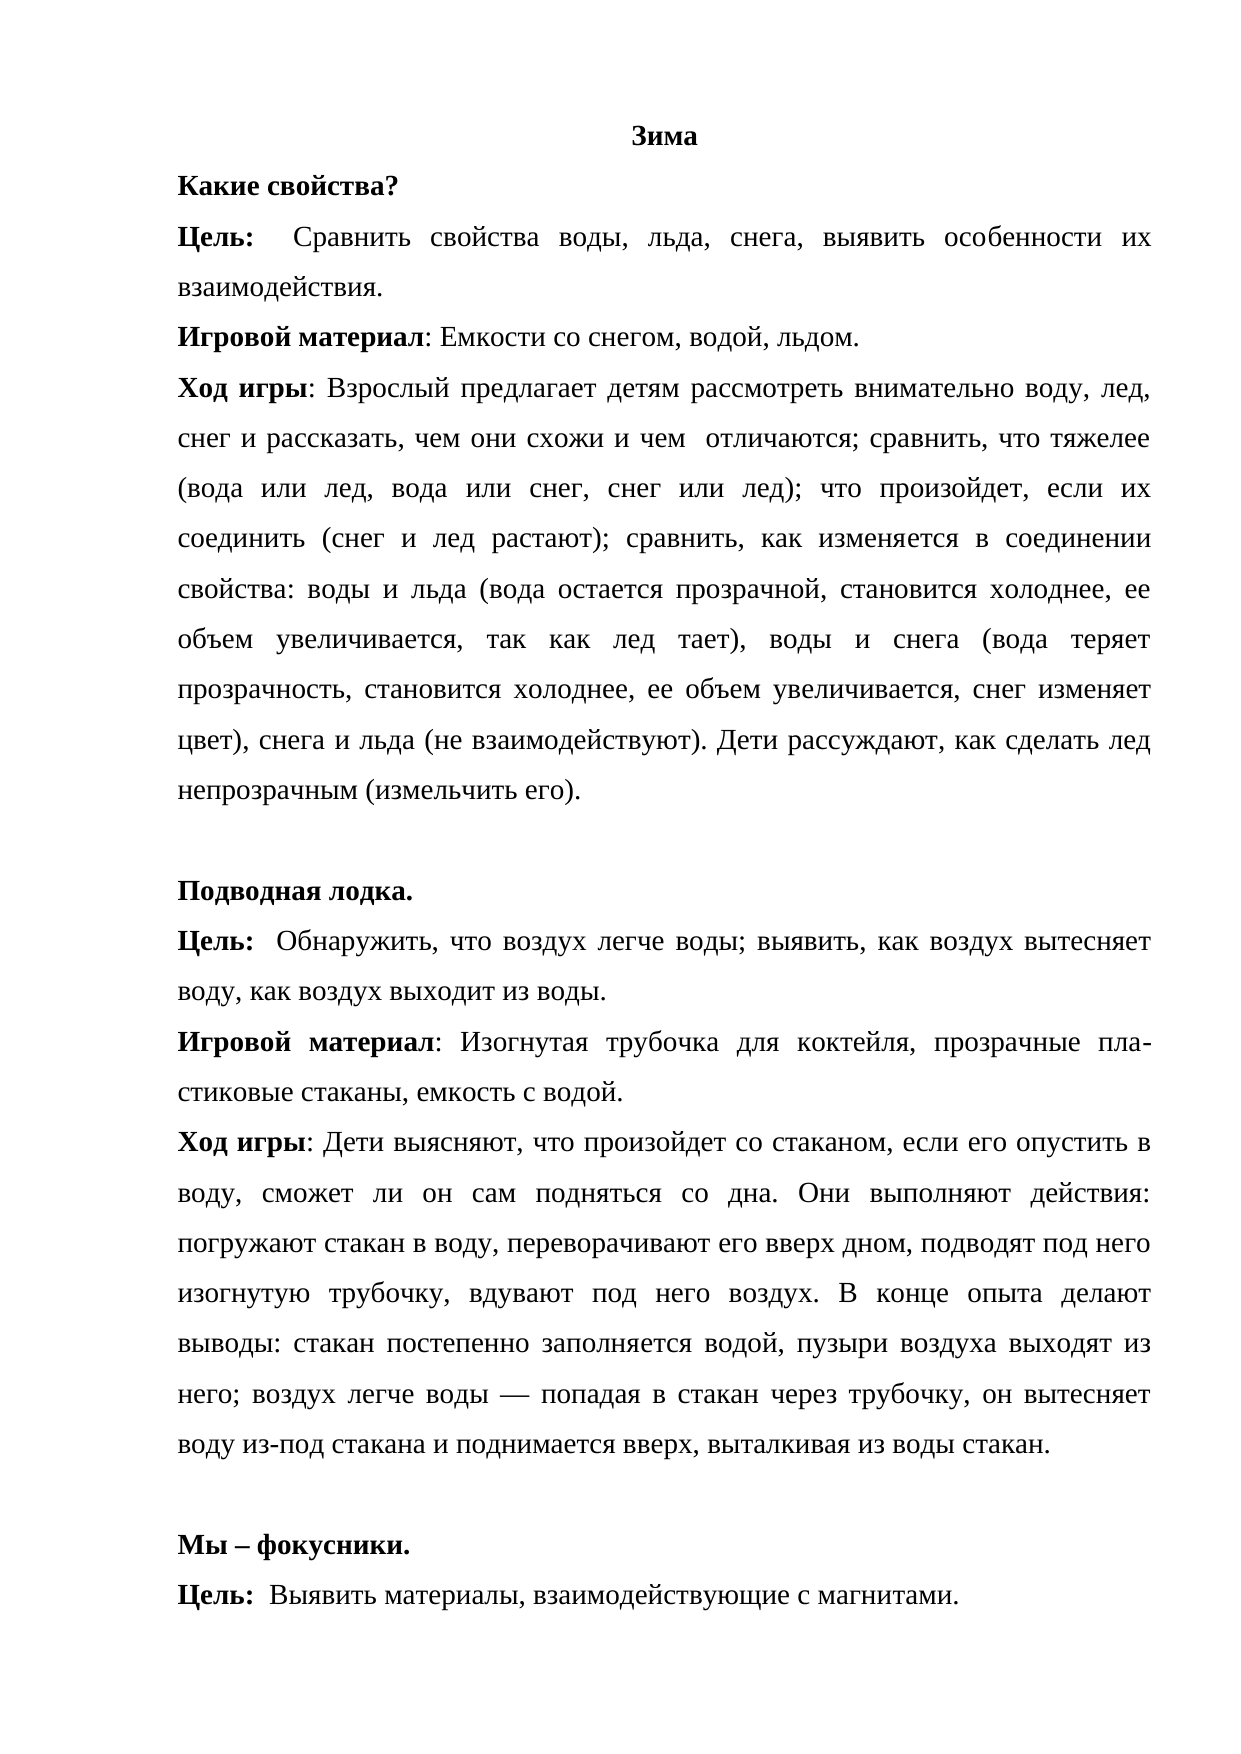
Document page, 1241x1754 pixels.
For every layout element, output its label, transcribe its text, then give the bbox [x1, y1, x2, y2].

text Цель: Выявить материалы, взаимодействующие с магнитами. [177, 1577, 1152, 1611]
text Подводная лодка. [177, 873, 1152, 906]
text Какие свойства? [177, 168, 1152, 202]
text Игровой материал: Изогнутая трубочка для коктейля, прозрачные пластиковые стаканы, емкость с водой. [177, 1024, 1152, 1108]
text Цель: Сравнить свойства воды, льда, снега, выявить особенности их взаимодействия. [177, 219, 1152, 303]
text Ход игры: Взрослый предлагает детям рассмотреть внимательно воду, лед, снег и рассказать, чем они схожи и чем отличаются; сравнить, что тяжелее (вода или лед, вода или снег, снег или лед); что произойдет, если их соединить (снег и лед растают); сравнить, как изменяется в соединении свойства: воды и льда (вода остается прозрачной, становится холоднее, ее объем увеличивается, так как лед тает), воды и снега (вода теряет прозрачность, становится холоднее, ее объем увеличивается, снег изменяет цвет), снега и льда (не взаимодействуют). Дети рассуждают, как сделать лед непрозрачным (измельчить его). [177, 370, 1152, 806]
text Зима [177, 118, 1152, 152]
text Мы – фокусники. [177, 1527, 1152, 1560]
text Цель: Обнаружить, что воздух легче воды; выявить, как воздух вытесняет воду, как воздух выходит из воды. [177, 923, 1152, 1007]
text Ход игры: Дети выясняют, что произойдет со стаканом, если его опустить в воду, сможет ли он сам подняться со дна. Они выполняют действия: погружают стакан в воду, переворачивают его вверх дном, подводят под него изогнутую трубочку, вдувают под него воздух. В конце опыта делают выводы: стакан постепенно заполняется водой, пузыри воздуха выходят из него; воздух легче воды — попадая в стакан через трубочку, он вытесняет воду из-под стакана и поднимается вверх, выталкивая из воды стакан. [177, 1124, 1152, 1460]
text Игровой материал: Емкости со снегом, водой, льдом. [177, 319, 1152, 353]
